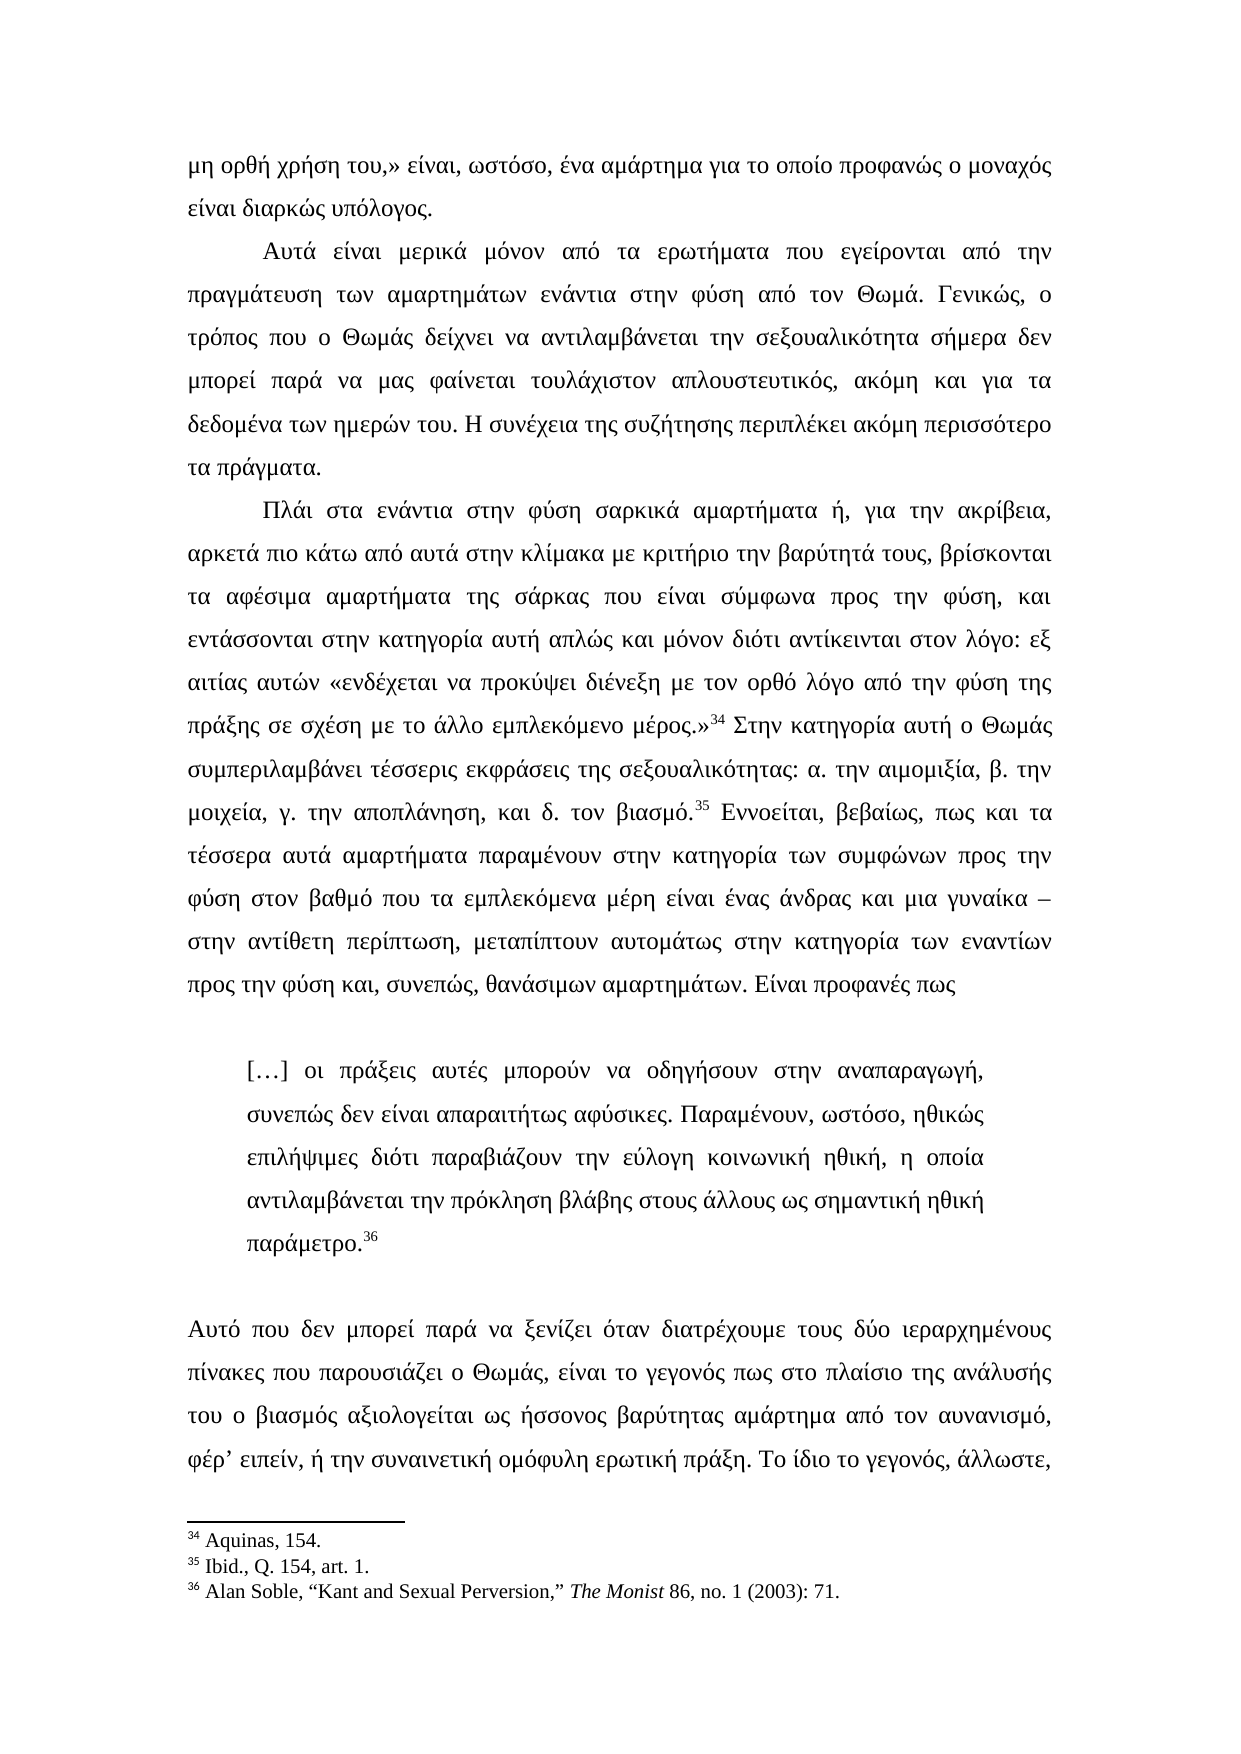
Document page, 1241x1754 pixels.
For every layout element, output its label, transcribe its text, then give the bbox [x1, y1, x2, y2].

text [187, 1314, 1053, 1472]
text Αυτά είναι μερικά μόνον από τα ερωτήματα που εγείρονται από την πραγμάτευση των αμαρτημάτων ενάντια στην φύση από τον Θωμά. Γενικώς, ο τρόπος που ο Θωμάς δείχνει να αντιλαμβάνεται την σεξουαλικότητα σήμερα δεν μπορεί παρά να μας φαίνεται τουλάχιστον απλουστευτικός, ακόμη και για τα δεδομένα των ημερών του. Η συνέχεια της συζήτησης περιπλέκει ακόμη περισσότερο τα πράγματα. [187, 236, 1053, 481]
text Πλάι στα ενάντια στην φύση σαρκικά αμαρτήματα ή, για την ακρίβεια, αρκετά πιο κάτω από αυτά στην κλίμακα με κριτήριο την βαρύτητά τους, βρίσκονται τα αφέσιμα αμαρτήματα της σάρκας που είναι σύμφωνα προς την φύση, και εντάσσονται στην κατηγορία αυτή απλώς και μόνον διότι αντίκεινται στον λόγο: εξ αιτίας αυτών «ενδέχεται να προκύψει διένεξη με τον ορθό λόγο από την φύση της πράξης σε σχέση με το άλλο εμπλεκόμενο μέρος.» Στην κατηγορία αυτή ο Θωμάς συμπεριλαμβάνει τέσσερις εκφράσεις της σεξουαλικότητας: α. την αιμομιξία, β. την μοιχεία, γ. την αποπλάνηση, και δ. τον βιασμό. Εννοείται, βεβαίως, πως και τα τέσσερα αυτά αμαρτήματα παραμένουν στην κατηγορία των συμφώνων προς την φύση στον βαθμό που τα εμπλεκόμενα μέρη είναι ένας άνδρας και μια γυναίκα – στην αντίθετη περίπτωση, μεταπίπτουν αυτομάτως στην κατηγορία των εναντίων προς την φύση και, συνεπώς, θανάσιμων αμαρτημάτων. Είναι προφανές πως [187, 495, 1053, 998]
text […] οι πράξεις αυτές μπορούν να οδηγήσουν στην αναπαραγωγή, συνεπώς δεν είναι απαραιτήτως αφύσικες. Παραμένουν, ωστόσο, ηθικώς επιλήψιμες διότι παραβιάζουν την εύλογη κοινωνική ηθική, η οποία αντιλαμβάνεται την πρόκληση βλάβης στους άλλους ως σημαντική ηθική παράμετρο. [247, 1056, 985, 1257]
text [187, 150, 1053, 222]
